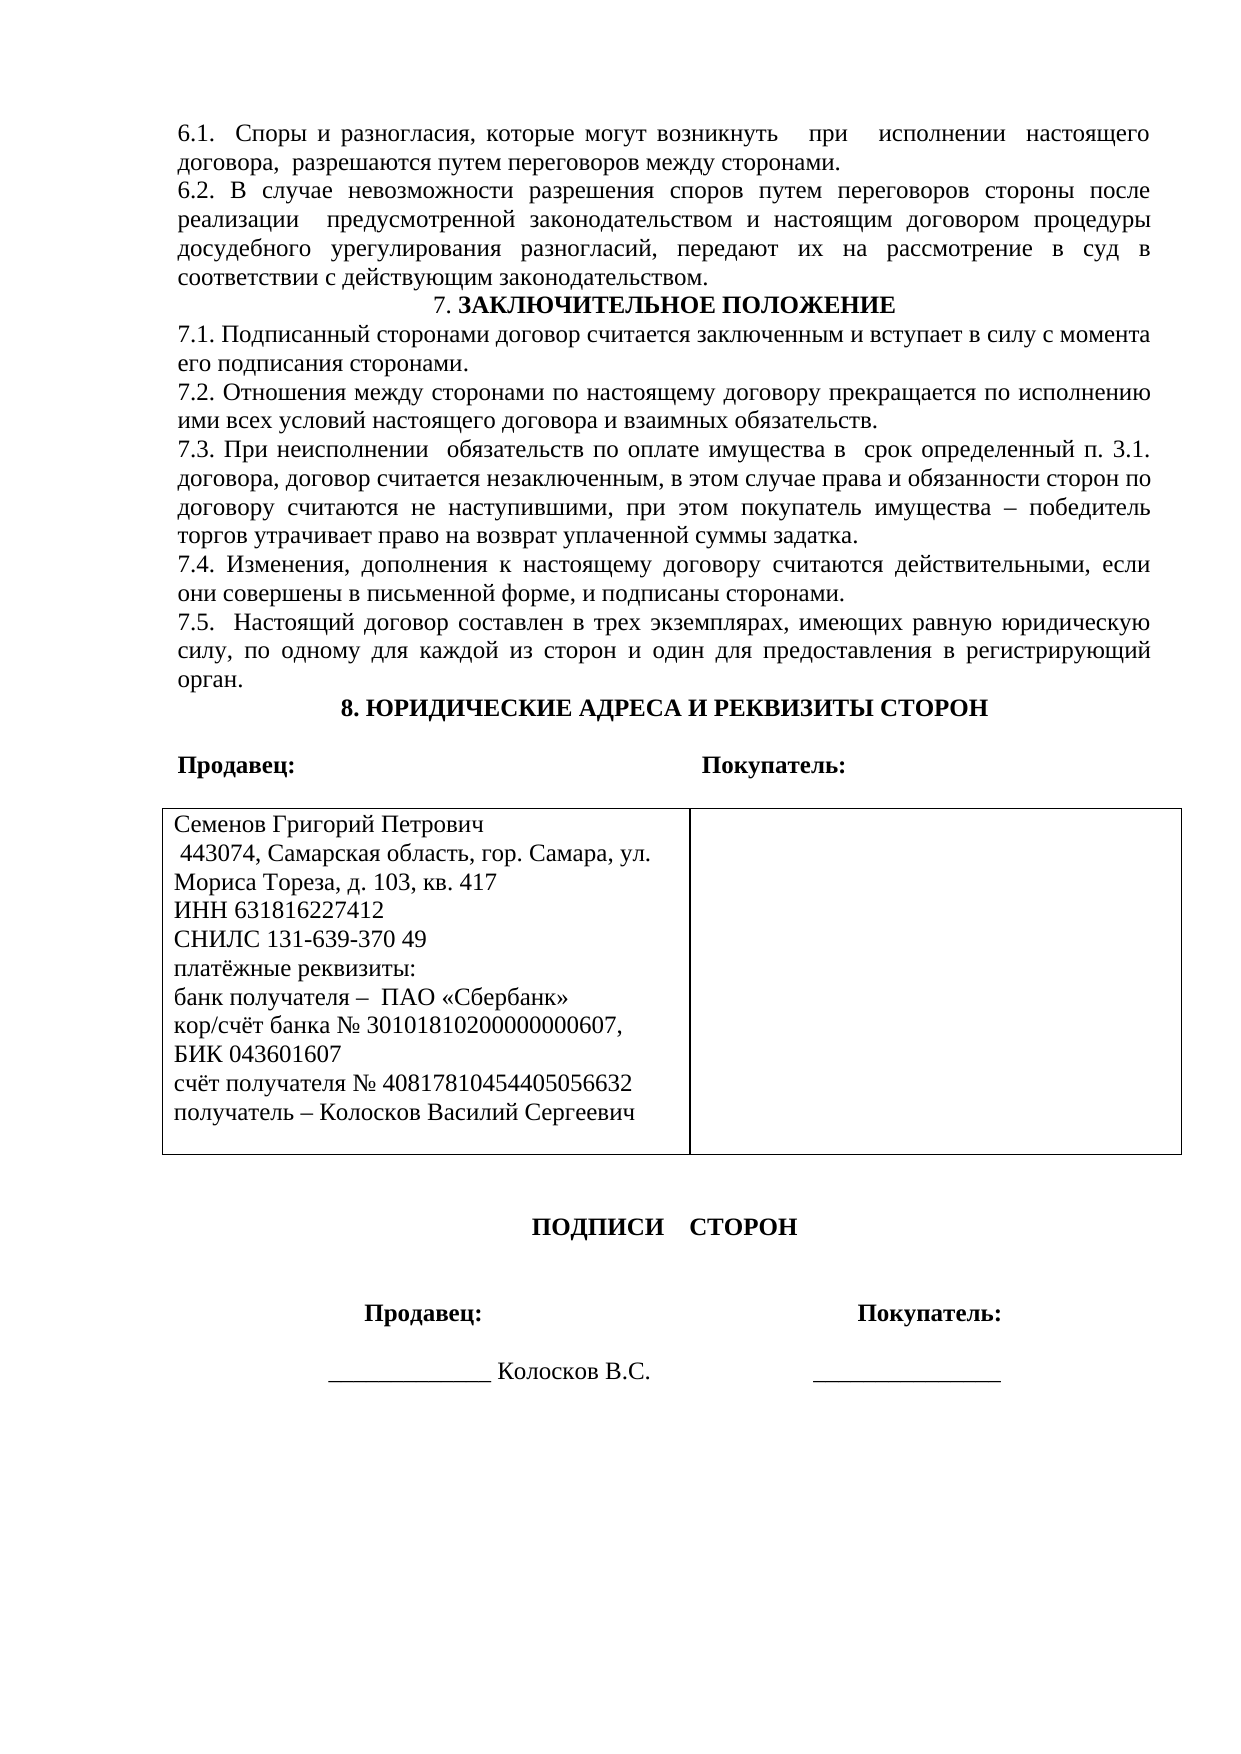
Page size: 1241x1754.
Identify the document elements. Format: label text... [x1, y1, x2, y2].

text 8. ЮРИДИЧЕСКИЕ АДРЕСА И РЕКВИЗИТЫ СТОРОН [177, 693, 1152, 722]
text 7. ЗАКЛЮЧИТЕЛЬНОЕ ПОЛОЖЕНИЕ [177, 291, 1152, 319]
text 7.5. Настоящий договор составлен в трех экземплярах, имеющих равную юридическую силу, по одному для каждой из сторон и один для предоставления в регистрирующий орган. [177, 607, 1152, 693]
text ПОДПИСИ СТОРОН [177, 1212, 1152, 1241]
table_header Семенов Григорий Петрович 443074, Самарская область, гор. Самара, ул. Мориса Тореза, д. 103, кв. 417 ИНН 631816227412 СНИЛС 131-639-370 49 платёжные реквизиты: банк получателя – ПАО «Сбербанк» кор/счёт банка № 30101810200000000607, БИК 043601607 счёт получателя № 40817810454405056632 получатель – Колосков Василий Сергеевич [163, 809, 689, 1154]
text 7.2. Отношения между сторонами по настоящему договору прекращается по исполнению ими всех условий настоящего договора и взаимных обязательств. [177, 377, 1152, 434]
text 7.1. Подписанный сторонами договор считается заключенным и вступает в силу с момента его подписания сторонами. [177, 319, 1152, 377]
text 7.3. При неисполнении обязательств по оплате имущества в срок определенный п. 3.1. договора, договор считается незаключенным, в этом случае права и обязанности сторон по договору считаются не наступившими, при этом покупатель имущества – победитель торгов утрачивает право на возврат уплаченной суммы задатка. [177, 434, 1152, 549]
text Продавец: Покупатель: [177, 751, 1152, 779]
table_header [691, 809, 1181, 1154]
text 7.4. Изменения, дополнения к настоящему договору считаются действительными, если они совершены в письменной форме, и подписаны сторонами. [177, 549, 1152, 607]
text Продавец: Покупатель: [215, 1298, 1152, 1327]
text 6.2. В случае невозможности разрешения споров путем переговоров стороны после реализации предусмотренной законодательством и настоящим договором процедуры досудебного урегулирования разногласий, передают их на рассмотрение в суд в соответствии с действующим законодательством. [177, 176, 1152, 291]
text _____________ Колосков В.С. _______________ [177, 1356, 1152, 1384]
text 6.1. Споры и разногласия, которые могут возникнуть при исполнении настоящего договора, разрешаются путем переговоров между сторонами. [177, 118, 1152, 176]
